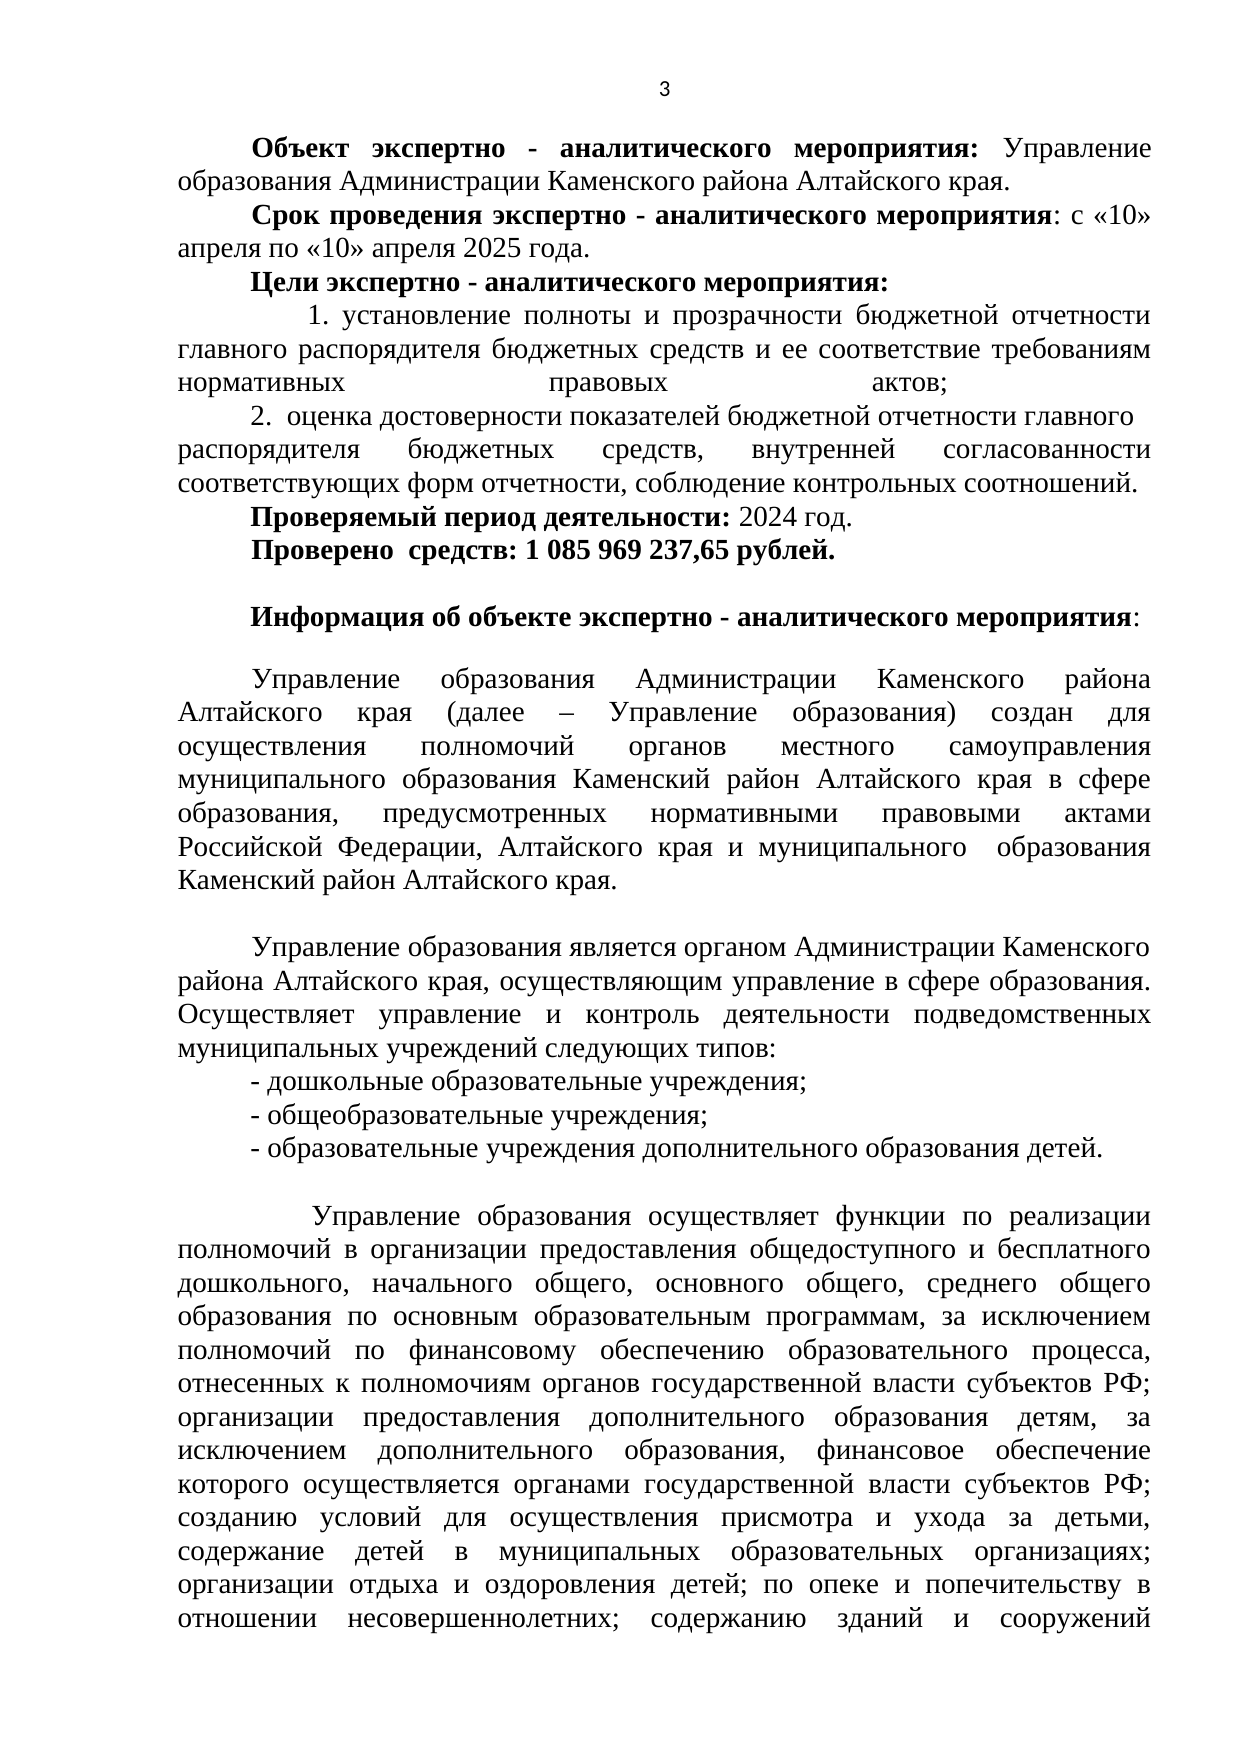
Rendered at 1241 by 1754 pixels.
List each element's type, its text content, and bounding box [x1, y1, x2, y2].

text - дошкольные образовательные учреждения; [177, 1063, 1152, 1097]
text распорядителя бюджетных средств, внутренней согласованности соответствующих форм отчетности, соблюдение контрольных соотношений. [177, 432, 1152, 499]
text 1. установление полноты и прозрачности бюджетной отчетности главного распорядителя бюджетных средств и ее соответствие требованиям нормативных правовых актов; 2. оценка достоверности показателей бюджетной отчетности главного [177, 297, 1152, 432]
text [177, 1198, 1152, 1634]
text - общеобразовательные учреждения; [177, 1097, 1152, 1131]
text Срок проведения экспертно - аналитического мероприятия: с «10» апреля по «10» апреля 2025 года. [177, 197, 1152, 264]
text Управление образования Администрации Каменского района Алтайского края (далее – Управление образования) создан для осуществления полномочий органов местного самоуправления муниципального образования Каменский район Алтайского края в сфере образования, предусмотренных нормативными правовыми актами Российской Федерации, Алтайского края и муниципального образования Каменский район Алтайского края. [177, 661, 1152, 896]
text Проверяемый период деятельности: 2024 год. [177, 499, 1152, 532]
text - образовательные учреждения дополнительного образования детей. [177, 1131, 1152, 1164]
text Цели экспертно - аналитического мероприятия: [177, 264, 1152, 297]
text Информация об объекте экспертно - аналитического мероприятия: [177, 599, 1152, 633]
text Проверено средств: 1 085 969 237,65 рублей. [177, 532, 1152, 566]
text Объект экспертно - аналитического мероприятия: Управление образования Администрации Каменского района Алтайского края. [177, 130, 1152, 197]
text Управление образования является органом Администрации Каменского района Алтайского края, осуществляющим управление в сфере образования. Осуществляет управление и контроль деятельности подведомственных муниципальных учреждений следующих типов: [177, 929, 1152, 1063]
